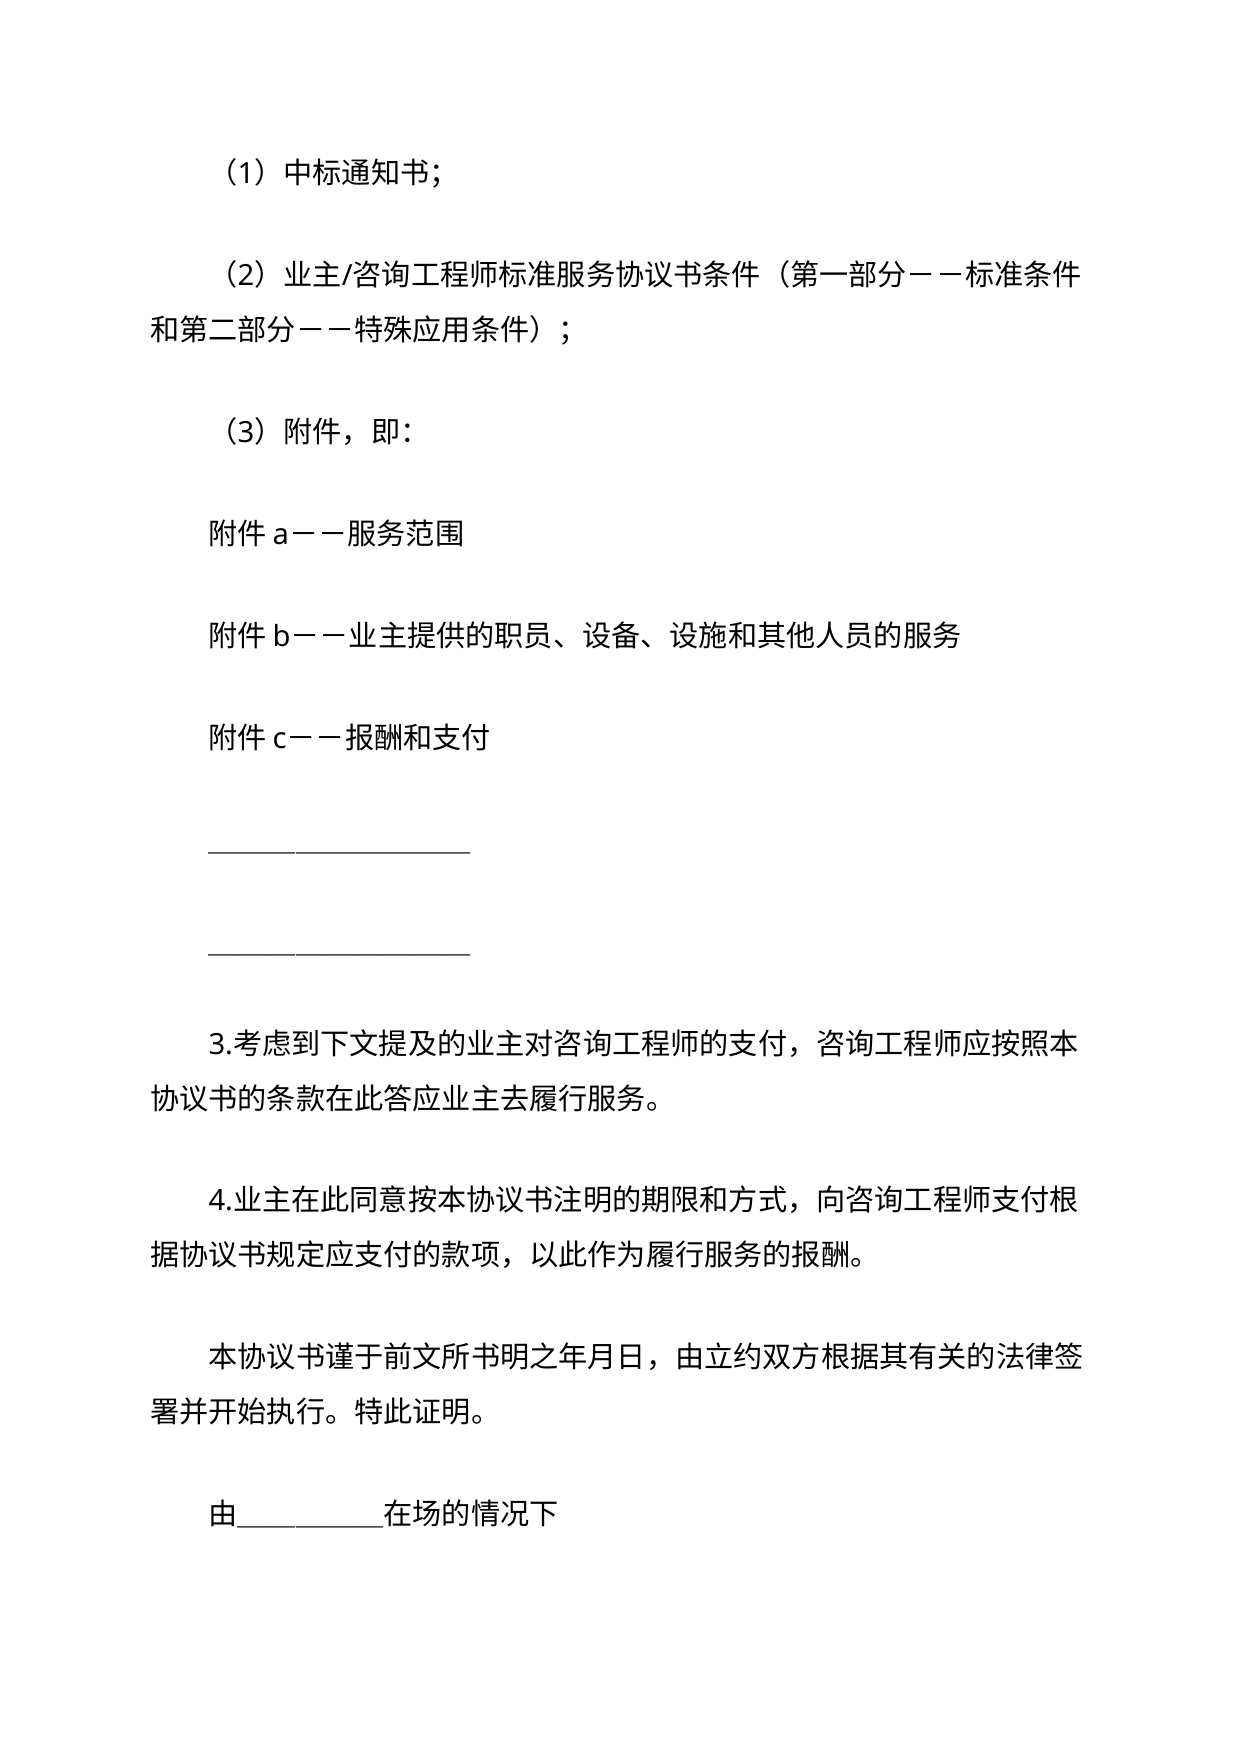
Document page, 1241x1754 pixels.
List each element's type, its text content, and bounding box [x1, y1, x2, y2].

text 本协议书谨于前文所书明之年月日，由立约双方根据其有关的法律签署并开始执行。特此证明。 [150, 1334, 1090, 1431]
text ＿＿＿＿＿＿＿＿＿ [150, 817, 1090, 859]
text 附件a－－服务范围 [150, 511, 1090, 553]
text 4.业主在此同意按本协议书注明的期限和方式，向咨询工程师支付根据协议书规定应支付的款项，以此作为履行服务的报酬。 [150, 1177, 1090, 1274]
text 附件b－－业主提供的职员、设备、设施和其他人员的服务 [150, 613, 1090, 655]
text 由＿＿＿＿＿在场的情况下 [150, 1490, 1090, 1533]
text 3.考虑到下文提及的业主对咨询工程师的支付，咨询工程师应按照本协议书的条款在此答应业主去履行服务。 [150, 1020, 1090, 1117]
text （3）附件，即： [150, 409, 1090, 451]
text 附件c－－报酬和支付 [150, 715, 1090, 757]
text （2）业主/咨询工程师标准服务协议书条件（第一部分－－标准条件和第二部分－－特殊应用条件）； [150, 252, 1090, 349]
text ＿＿＿＿＿＿＿＿＿ [150, 918, 1090, 961]
text （1）中标通知书； [150, 150, 1090, 192]
